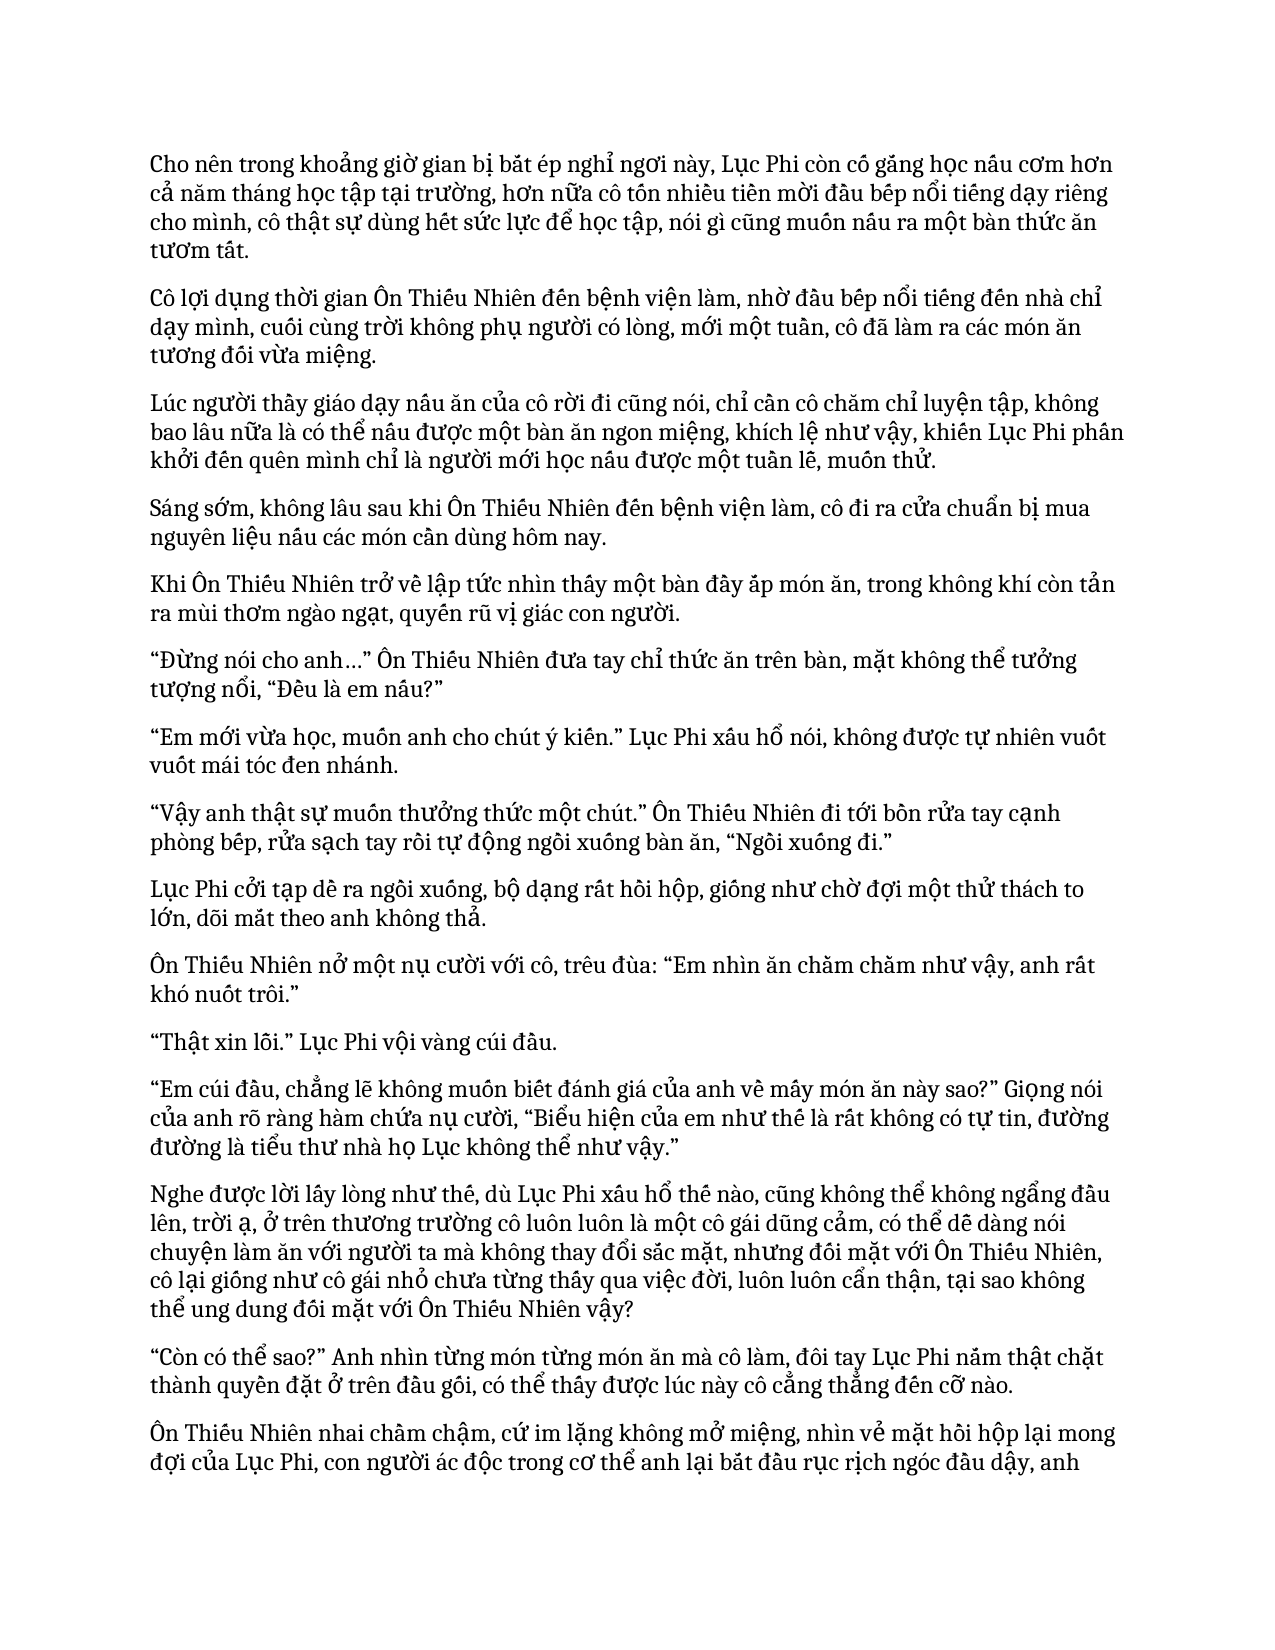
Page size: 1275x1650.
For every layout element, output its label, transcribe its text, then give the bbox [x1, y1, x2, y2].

text Cô lợi dụng thời gian Ôn Thiếu Nhiên đến bệnh viện làm, nhờ đầu bếp nổi tiếng đến nhà chỉ dạy mình, cuối cùng trời không phụ người có lòng, mới một tuần, cô đã làm ra các món ăn tương đối vừa miệng. [150, 284, 1125, 370]
text “Em cúi đầu, chẳng lẽ không muốn biết đánh giá của anh về mấy món ăn này sao?” Giọng nói của anh rõ ràng hàm chứa nụ cười, “Biểu hiện của em như thế là rất không có tự tin, đường đường là tiểu thư nhà họ Lục không thể như vậy.” [150, 1075, 1125, 1161]
text “Đừng nói cho anh…” Ôn Thiếu Nhiên đưa tay chỉ thức ăn trên bàn, mặt không thể tưởng tượng nổi, “Đều là em nấu?” [150, 646, 1125, 704]
text Lúc người thầy giáo dạy nấu ăn của cô rời đi cũng nói, chỉ cần cô chăm chỉ luyện tập, không bao lâu nữa là có thể nấu được một bàn ăn ngon miệng, khích lệ như vậy, khiến Lục Phi phấn khởi đến quên mình chỉ là người mới học nấu được một tuần lễ, muốn thử. [150, 389, 1125, 475]
text “Em mới vừa học, muốn anh cho chút ý kiến.” Lục Phi xấu hổ nói, không được tự nhiên vuốt vuốt mái tóc đen nhánh. [150, 722, 1125, 780]
text “Vậy anh thật sự muốn thưởng thức một chút.” Ôn Thiếu Nhiên đi tới bồn rửa tay cạnh phòng bếp, rửa sạch tay rồi tự động ngồi xuống bàn ăn, “Ngồi xuống đi.” [150, 799, 1125, 856]
text Sáng sớm, không lâu sau khi Ôn Thiếu Nhiên đến bệnh viện làm, cô đi ra cửa chuẩn bị mua nguyên liệu nấu các món cần dùng hôm nay. [150, 494, 1125, 551]
text Cho nên trong khoảng giờ gian bị bắt ép nghỉ ngơi này, Lục Phi còn cố gắng học nấu cơm hơn cả năm tháng học tập tại trường, hơn nữa cô tốn nhiều tiền mời đầu bếp nổi tiếng dạy riêng cho mình, cô thật sự dùng hết sức lực để học tập, nói gì cũng muốn nấu ra một bàn thức ăn tươm tất. [150, 150, 1125, 265]
text Ôn Thiếu Nhiên nở một nụ cười với cô, trêu đùa: “Em nhìn ăn chằm chằm như vậy, anh rất khó nuốt trôi.” [150, 951, 1125, 1009]
text Lục Phi cởi tạp dề ra ngồi xuống, bộ dạng rất hồi hộp, giống như chờ đợi một thử thách to lớn, dõi mắt theo anh không thả. [150, 875, 1125, 932]
text Khi Ôn Thiếu Nhiên trở về lập tức nhìn thấy một bàn đầy ắp món ăn, trong không khí còn tản ra mùi thơm ngào ngạt, quyến rũ vị giác con người. [150, 570, 1125, 627]
text Nghe được lời lấy lòng như thế, dù Lục Phi xấu hổ thế nào, cũng không thể không ngẩng đầu lên, trời ạ, ở trên thương trường cô luôn luôn là một cô gái dũng cảm, có thể dễ dàng nói chuyện làm ăn với người ta mà không thay đổi sắc mặt, nhưng đối mặt với Ôn Thiếu Nhiên, cô lại giống như cô gái nhỏ chưa từng thấy qua việc đời, luôn luôn cẩn thận, tại sao không thể ung dung đối mặt với Ôn Thiếu Nhiên vậy? [150, 1180, 1125, 1324]
text “Còn có thể sao?” Anh nhìn từng món từng món ăn mà cô làm, đôi tay Lục Phi nắm thật chặt thành quyền đặt ở trên đầu gối, có thể thấy được lúc này cô cẳng thẳng đến cỡ nào. [150, 1342, 1125, 1400]
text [150, 1419, 1125, 1476]
text “Thật xin lỗi.” Lục Phi vội vàng cúi đầu. [150, 1027, 1125, 1056]
